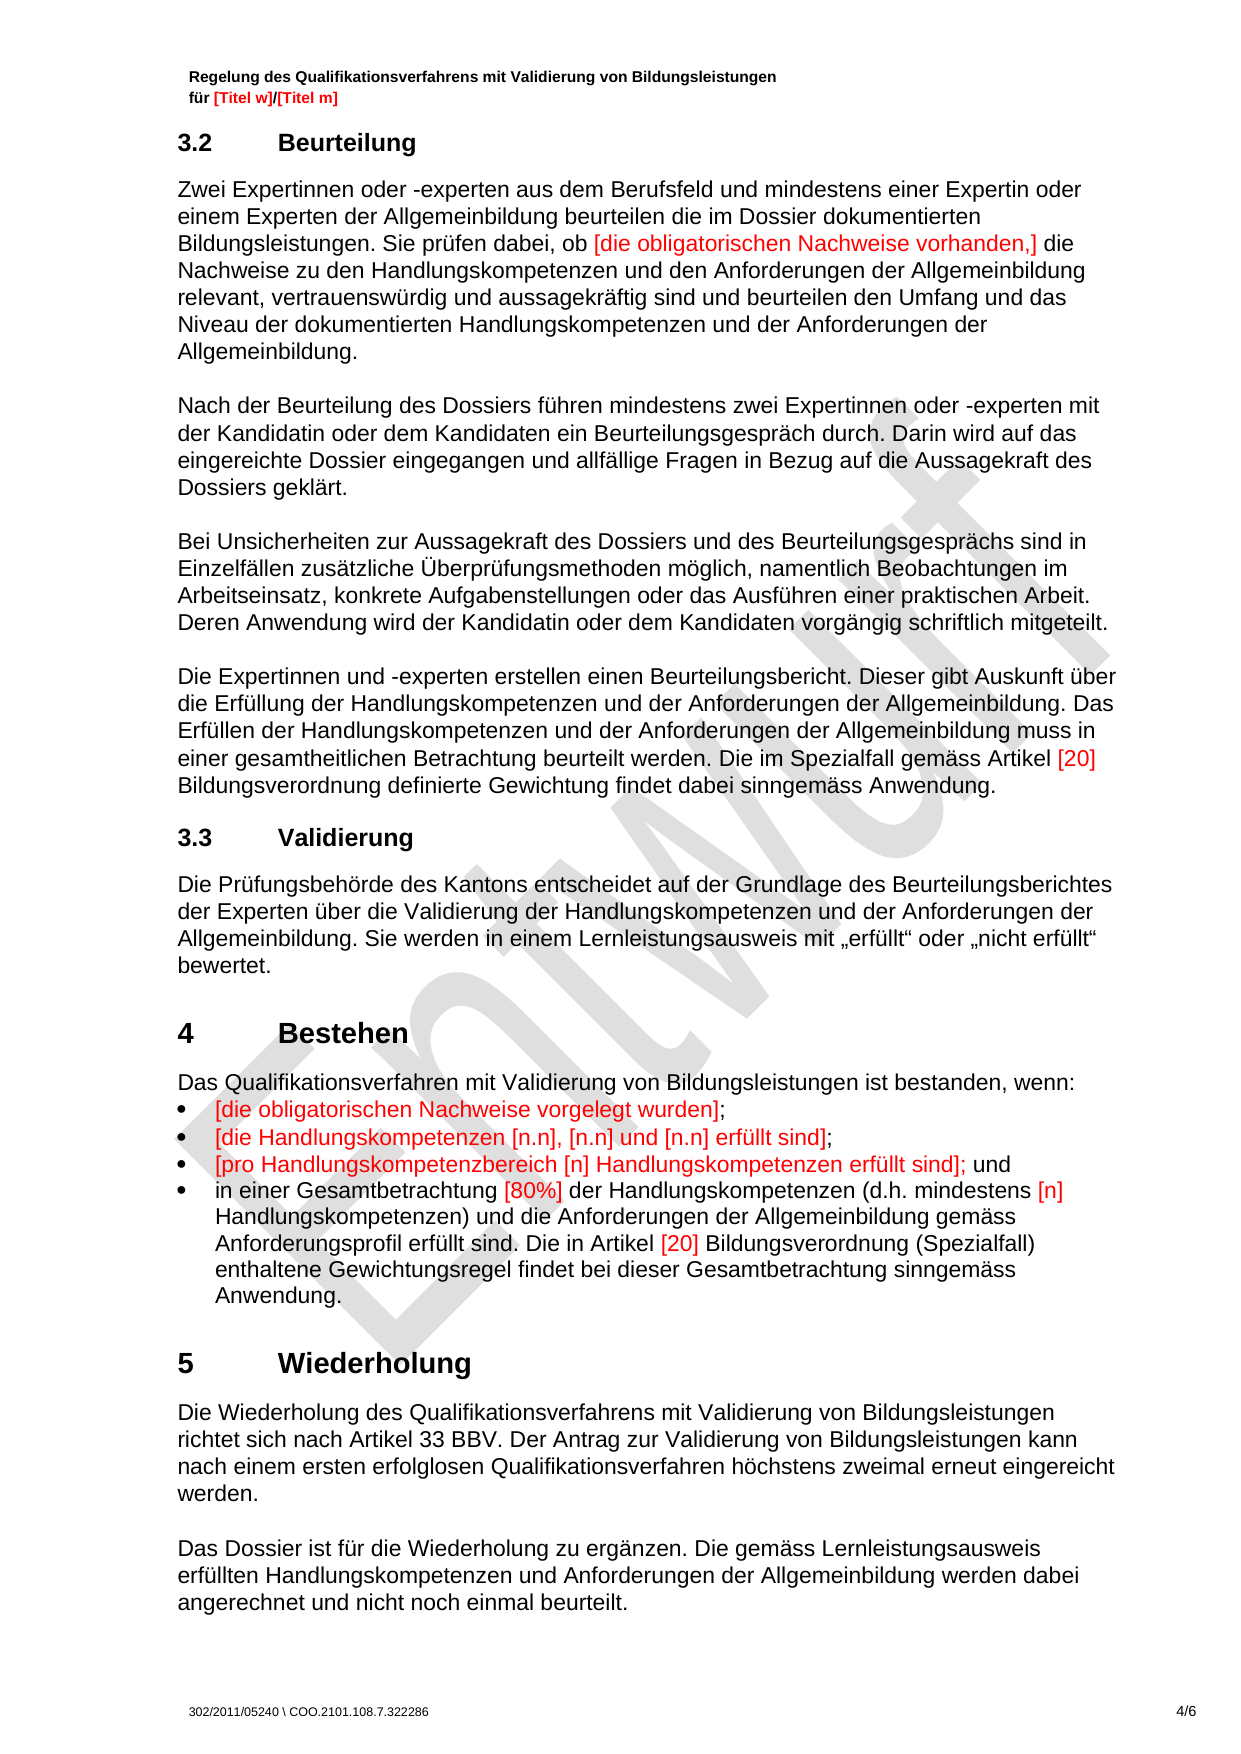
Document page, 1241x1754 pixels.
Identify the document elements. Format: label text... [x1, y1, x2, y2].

text Das Dossier ist für die Wiederholung zu ergänzen. Die gemäss Lernleistungsausweis erfüllten Handlungskompetenzen und Anforderungen der Allgemeinbildung werden dabei angerechnet und nicht noch einmal beurteilt. [177, 1534, 1122, 1615]
list [die Handlungskompetenzen [n.n], [n.n] und [n.n] erfüllt sind]; [177, 1123, 1122, 1150]
list [pro Handlungskompetenzbereich [n] Handlungskompetenzen erfüllt sind]; und [177, 1150, 1122, 1177]
text Das Qualifikationsverfahren mit Validierung von Bildungsleistungen ist bestanden, wenn: [177, 1068, 1122, 1096]
text Bei Unsicherheiten zur Aussagekraft des Dossiers und des Beurteilungsgesprächs sind in Einzelfällen zusätzliche Überprüfungsmethoden möglich, namentlich Beobachtungen im Arbeitseinsatz, konkrete Aufgabenstellungen oder das Ausführen einer praktischen Arbeit. Deren Anwendung wird der Kandidatin oder dem Kandidaten vorgängig schriftlich mitgeteilt. [177, 527, 1122, 635]
text Die Expertinnen und -experten erstellen einen Beurteilungsbericht. Dieser gibt Auskunft über die Erfüllung der Handlungskompetenzen und der Anforderungen der Allgemeinbildung. Das Erfüllen der Handlungskompetenzen und der Anforderungen der Allgemeinbildung muss in einer gesamtheitlichen Betrachtung beurteilt werden. Die im Spezialfall gemäss Artikel [20] Bildungsverordnung definierte Gewichtung findet dabei sinngemäss Anwendung. [177, 662, 1122, 798]
text Nach der Beurteilung des Dossiers führen mindestens zwei Expertinnen oder -experten mit der Kandidatin oder dem Kandidaten ein Beurteilungsgespräch durch. Darin wird auf das eingereichte Dossier eingegangen und allfällige Fragen in Bezug auf die Aussagekraft des Dossiers geklärt. [177, 392, 1122, 500]
subtitle Validierung [177, 823, 1122, 852]
subtitle Beurteilung [177, 127, 1122, 156]
text Die Wiederholung des Qualifikationsverfahrens mit Validierung von Bildungsleistungen richtet sich nach Artikel 33 BBV. Der Antrag zur Validierung von Bildungsleistungen kann nach einem ersten erfolglosen Qualifikationsverfahren höchstens zweimal erneut eingereicht werden. [177, 1398, 1122, 1507]
list [die obligatorischen Nachweise vorgelegt wurden]; [177, 1096, 1122, 1123]
text Die Prüfungsbehörde des Kantons entscheidet auf der Grundlage des Beurteilungsberichtes der Experten über die Validierung der Handlungskompetenzen und der Anforderungen der Allgemeinbildung. Sie werden in einem Lernleistungsausweis mit „erfüllt“ oder „nicht erfüllt“ bewertet. [177, 870, 1122, 979]
text Zwei Expertinnen oder -experten aus dem Berufsfeld und mindestens einer Expertin oder einem Experten der Allgemeinbildung beurteilen die im Dossier dokumentierten Bildungsleistungen. Sie prüfen dabei, ob [die obligatorischen Nachweise vorhanden,] die Nachweise zu den Handlungskompetenzen und den Anforderungen der Allgemeinbildung relevant, vertrauenswürdig und aussagekräftig sind und beurteilen den Umfang und das Niveau der dokumentierten Handlungskompetenzen und der Anforderungen der Allgemeinbildung. [177, 175, 1122, 364]
subtitle Wiederholung [177, 1346, 1122, 1380]
subtitle Bestehen [177, 1016, 1122, 1050]
list in einer Gesamtbetrachtung [80%] der Handlungskompetenzen (d.h. mindestens [n] Handlungskompetenzen) und die Anforderungen der Allgemeinbildung gemäss Anforderungsprofil erfüllt sind. Die in Artikel [20] Bildungsverordnung (Spezialfall) enthaltene Gewichtungsregel findet bei dieser Gesamtbetrachtung sinngemäss Anwendung. [177, 1177, 1122, 1309]
